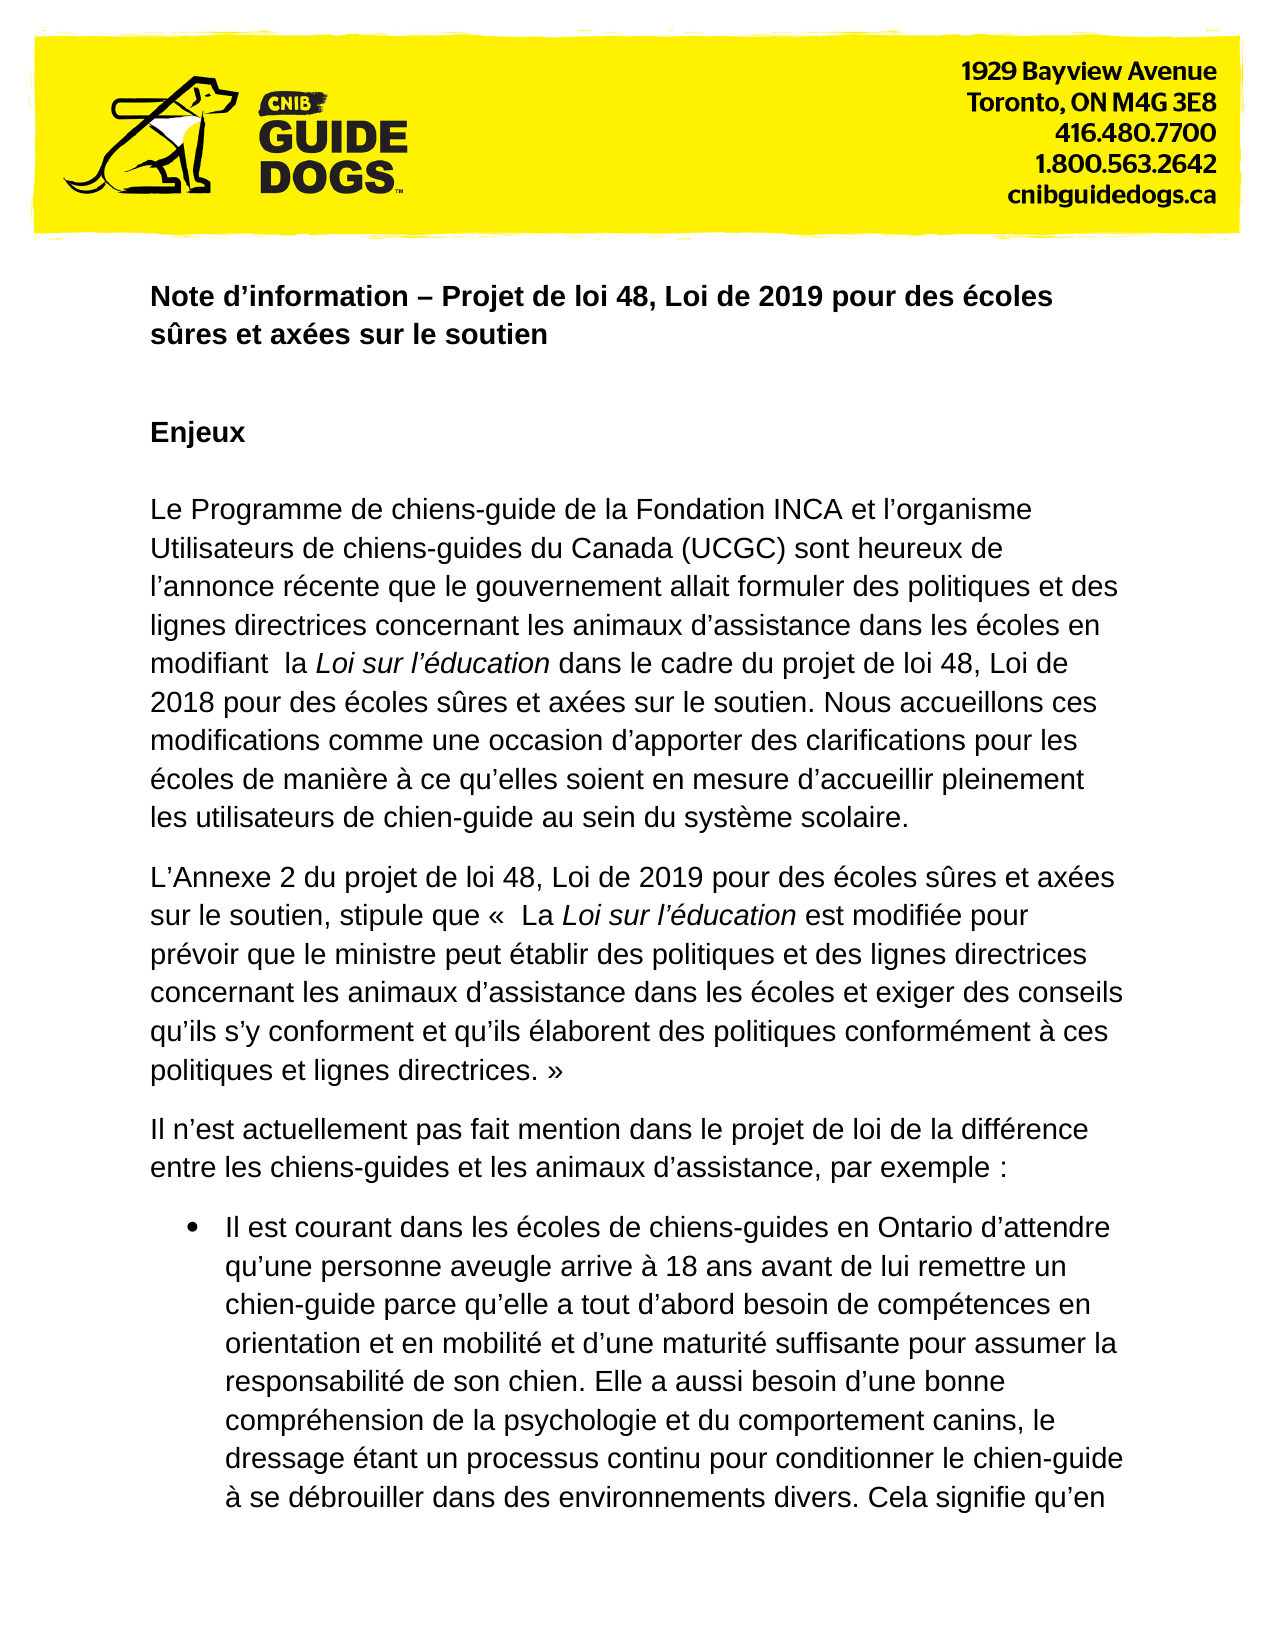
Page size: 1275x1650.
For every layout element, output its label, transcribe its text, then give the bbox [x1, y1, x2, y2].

text Note d’information – Projet de loi 48, Loi de 2019 pour des écoles sûres et axées sur le soutien [150, 278, 1125, 351]
text Il n’est actuellement pas fait mention dans le projet de loi de la différence entre les chiens-guides et les animaux d’assistance, par exemple : [150, 1112, 1125, 1184]
text Enjeux [150, 415, 1125, 448]
text L’Annexe 2 du projet de loi 48, Loi de 2019 pour des écoles sûres et axées sur le soutien, stipule que « La Loi sur l’éducation est modifiée pour prévoir que le ministre peut établir des politiques et des lignes directrices concernant les animaux d’assistance dans les écoles et exiger des conseils qu’ils s’y conforment et qu’ils élaborent des politiques conformément à ces politiques et lignes directrices. » [150, 860, 1125, 1086]
picture [28, 28, 1248, 240]
text Le Programme de chiens-guide de la Fondation INCA et l’organisme Utilisateurs de chiens-guides du Canada (UCGC) sont heureux de l’annonce récente que le gouvernement allait formuler des politiques et des lignes directrices concernant les animaux d’assistance dans les écoles en modifiant la Loi sur l’éducation dans le cadre du projet de loi 48, Loi de 2018 pour des écoles sûres et axées sur le soutien. Nous accueillons ces modifications comme une occasion d’apporter des clarifications pour les écoles de manière à ce qu’elles soient en mesure d’accueillir pleinement les utilisateurs de chien-guide au sein du système scolaire. [150, 492, 1125, 834]
